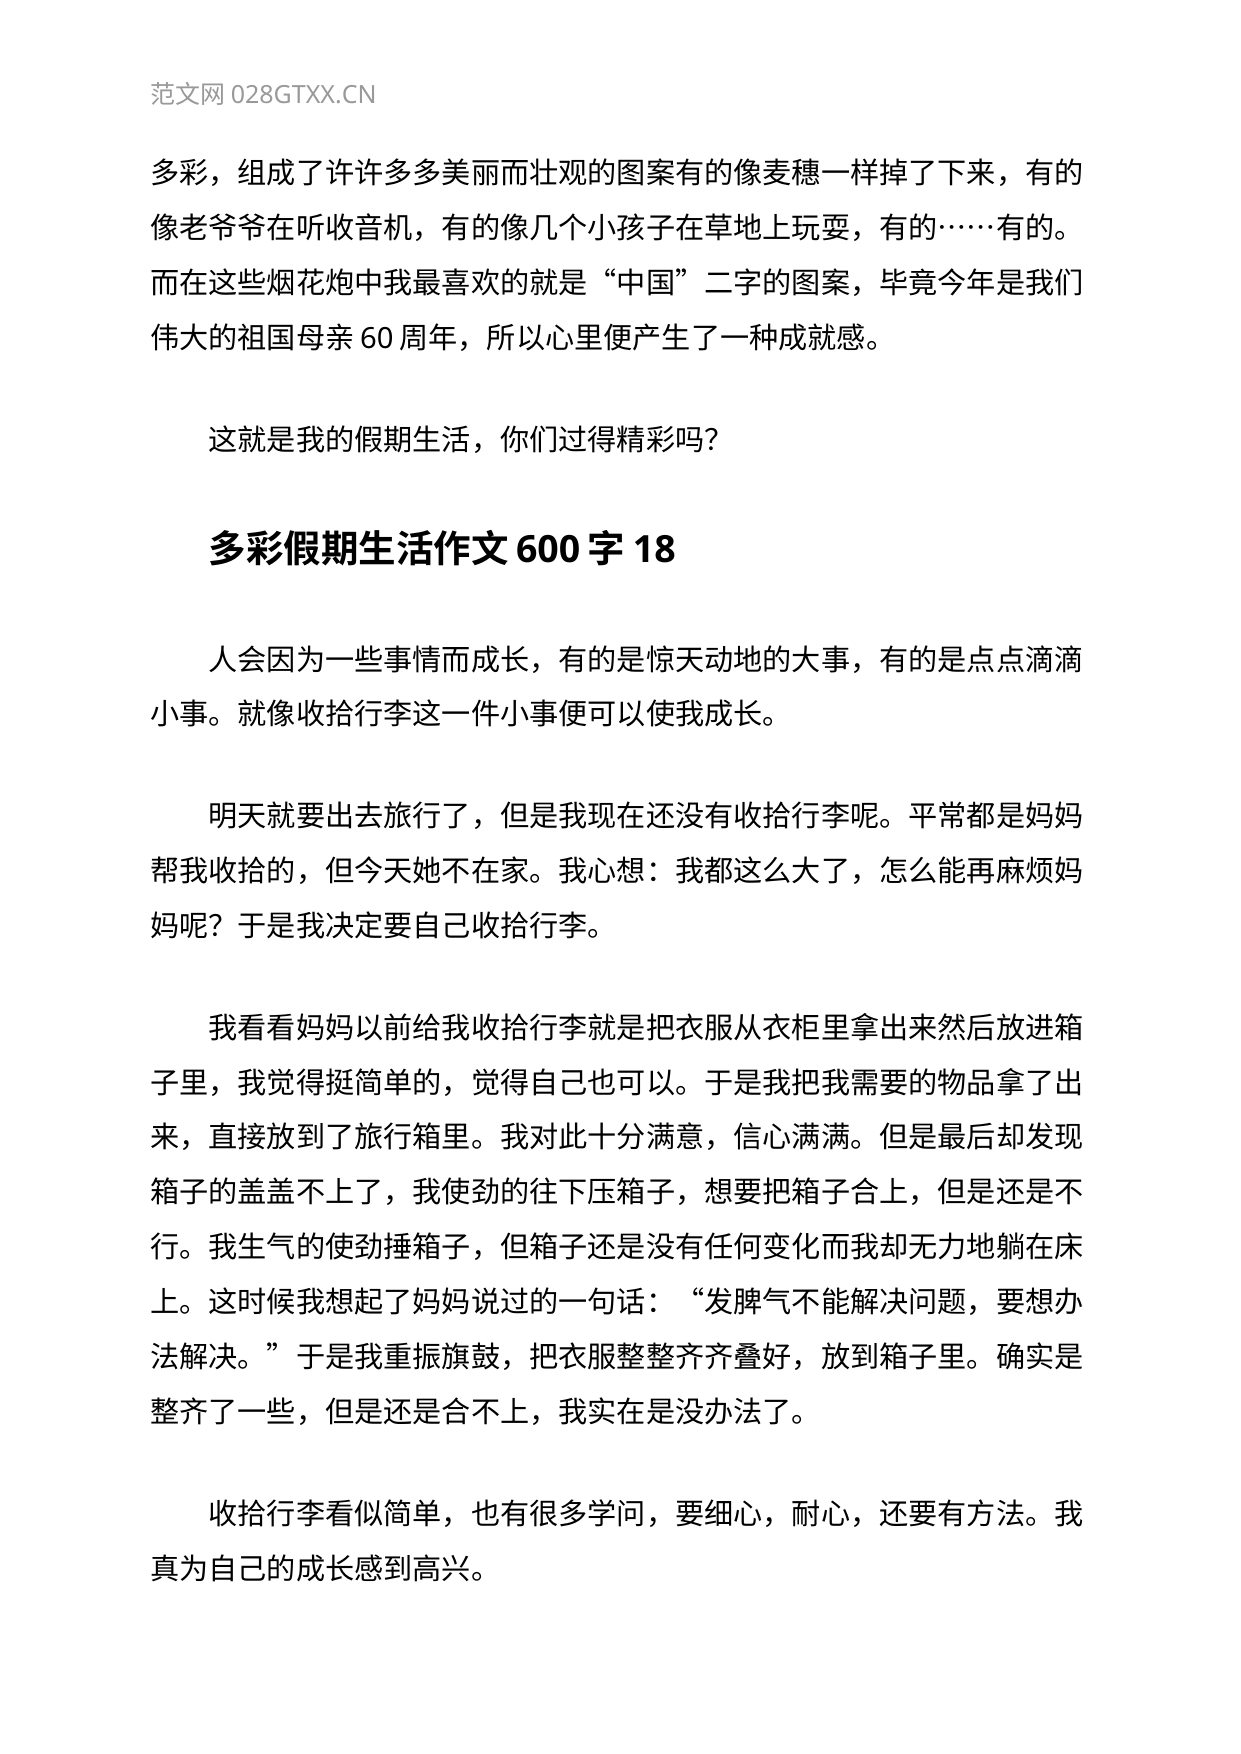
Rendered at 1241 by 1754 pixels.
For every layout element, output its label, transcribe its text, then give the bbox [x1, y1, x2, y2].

text 这就是我的假期生活，你们过得精彩吗？ [150, 417, 1090, 459]
text 多彩假期生活作文600字18 [150, 518, 1090, 573]
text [150, 150, 1090, 357]
text 我看看妈妈以前给我收拾行李就是把衣服从衣柜里拿出来然后放进箱子里，我觉得挺简单的，觉得自己也可以。于是我把我需要的物品拿了出来，直接放到了旅行箱里。我对此十分满意，信心满满。但是最后却发现箱子的盖盖不上了，我使劲的往下压箱子，想要把箱子合上，但是还是不行。我生气的使劲捶箱子，但箱子还是没有任何变化而我却无力地躺在床上。这时候我想起了妈妈说过的一句话：“发脾气不能解决问题，要想办法解决。”于是我重振旗鼓，把衣服整整齐齐叠好，放到箱子里。确实是整齐了一些，但是还是合不上，我实在是没办法了。 [150, 1004, 1090, 1431]
text 明天就要出去旅行了，但是我现在还没有收拾行李呢。平常都是妈妈帮我收拾的，但今天她不在家。我心想：我都这么大了，怎么能再麻烦妈妈呢？于是我决定要自己收拾行李。 [150, 793, 1090, 945]
text 收拾行李看似简单，也有很多学问，要细心，耐心，还要有方法。我真为自己的成长感到高兴。 [150, 1490, 1090, 1587]
text 人会因为一些事情而成长，有的是惊天动地的大事，有的是点点滴滴小事。就像收拾行李这一件小事便可以使我成长。 [150, 636, 1090, 733]
